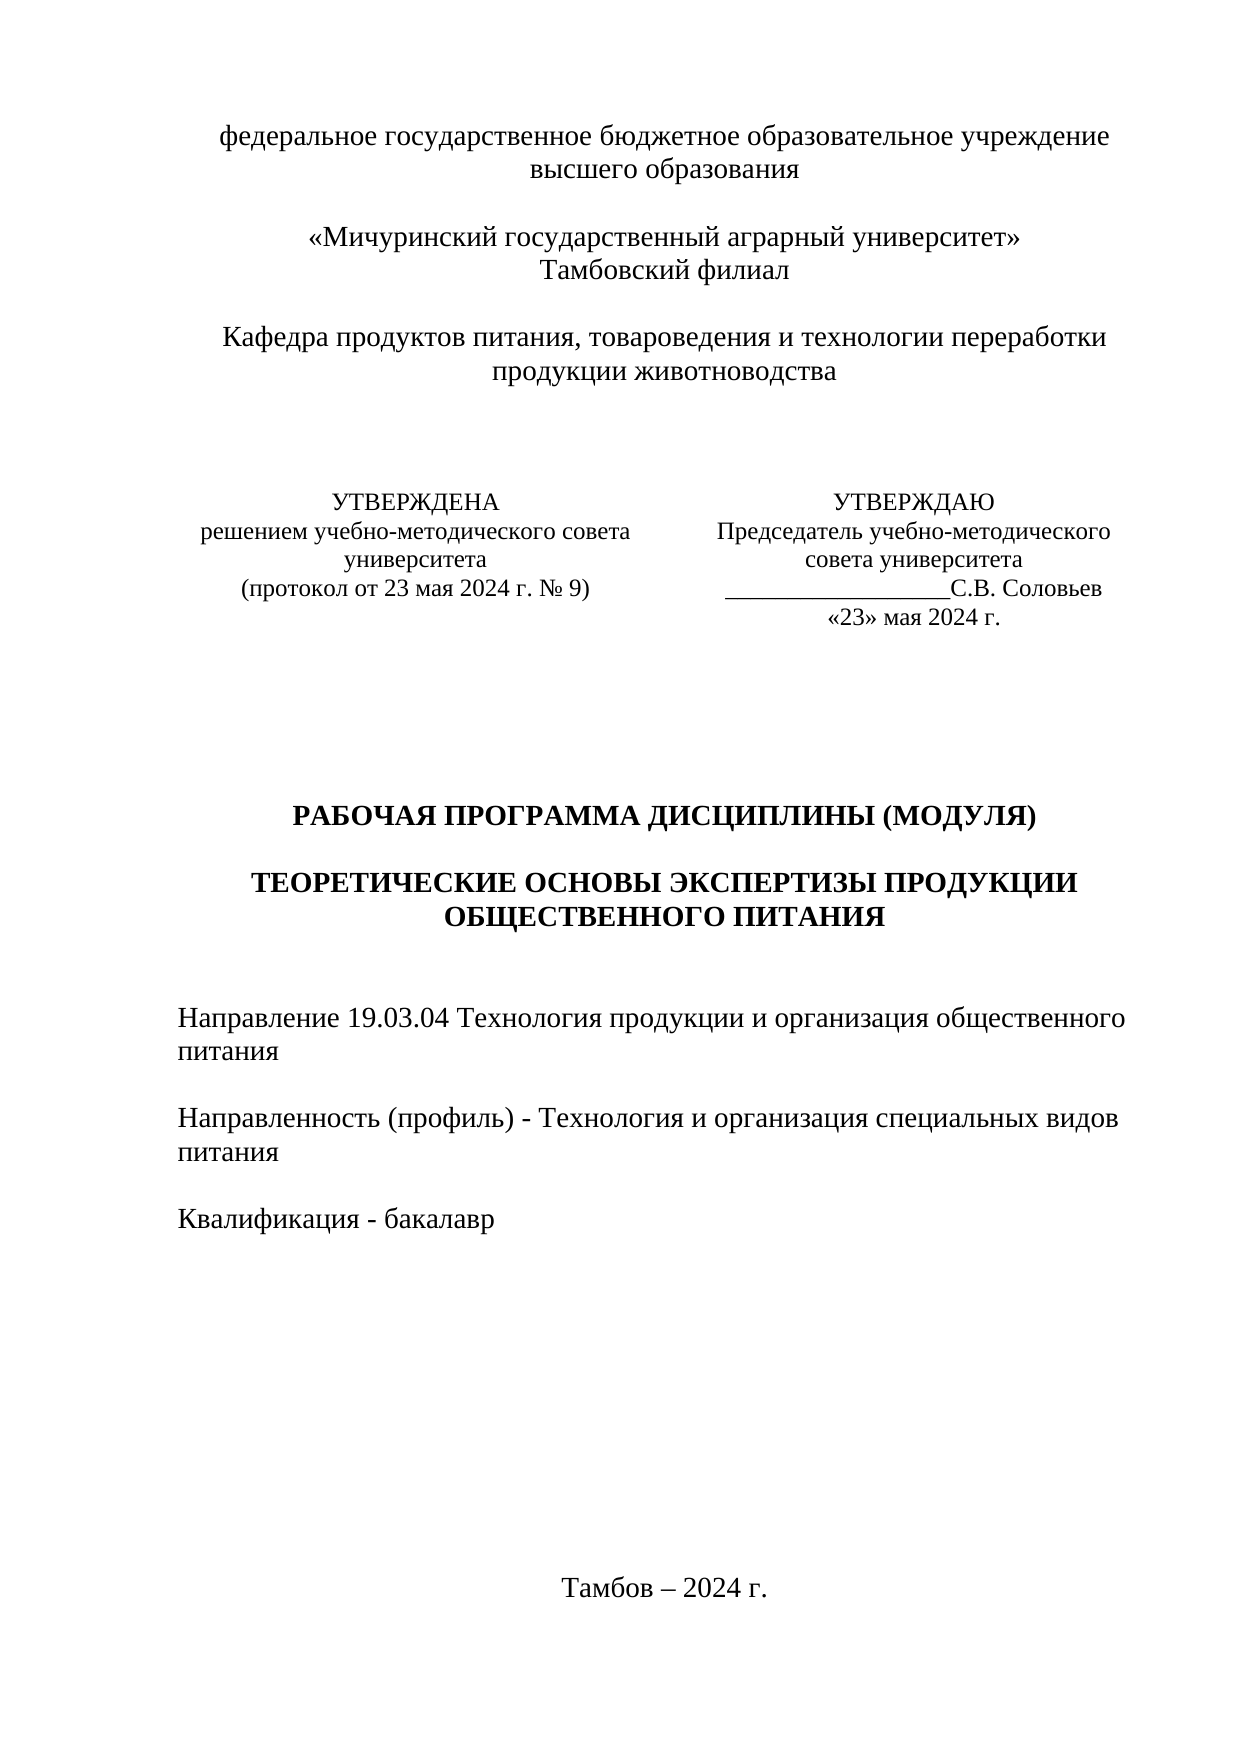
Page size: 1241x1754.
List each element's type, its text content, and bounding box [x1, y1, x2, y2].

text РАБОЧАЯ ПРОГРАММА ДИСЦИПЛИНЫ (МОДУЛЯ) [177, 798, 1152, 832]
text Направление 19.03.04 Технология продукции и организация общественного [177, 1000, 1152, 1033]
text высшего образования [177, 152, 1152, 185]
text «Мичуринский государственный аграрный университет» [177, 219, 1152, 252]
text ТЕОРЕТИЧЕСКИЕ ОСНОВЫ ЭКСПЕРТИЗЫ ПРОДУКЦИИ [177, 866, 1152, 899]
text Кафедра продуктов питания, товароведения и технологии переработки [177, 319, 1152, 353]
text Тамбовский филиал [177, 252, 1152, 286]
text ОБЩЕСТВЕННОГО ПИТАНИЯ [177, 899, 1152, 933]
text продукции животноводства [177, 353, 1152, 386]
text питания [177, 1033, 1152, 1067]
text федеральное государственное бюджетное образовательное учреждение [177, 118, 1152, 152]
text Направленность (профиль) - Технология и организация специальных видов питания [177, 1100, 1152, 1167]
table_header УТВЕРЖДАЮ Председатель учебно-методического совета университета __________________С.В. Соловьев «23» мая 2024 г. [665, 487, 1163, 631]
text Тамбов – 2024 г. [177, 1570, 1152, 1603]
text Квалификация - бакалавр [177, 1201, 1152, 1234]
table_header УТВЕРЖДЕНА решением учебно-методического совета университета (протокол от 23 мая 2024 г. № 9) [166, 487, 664, 631]
